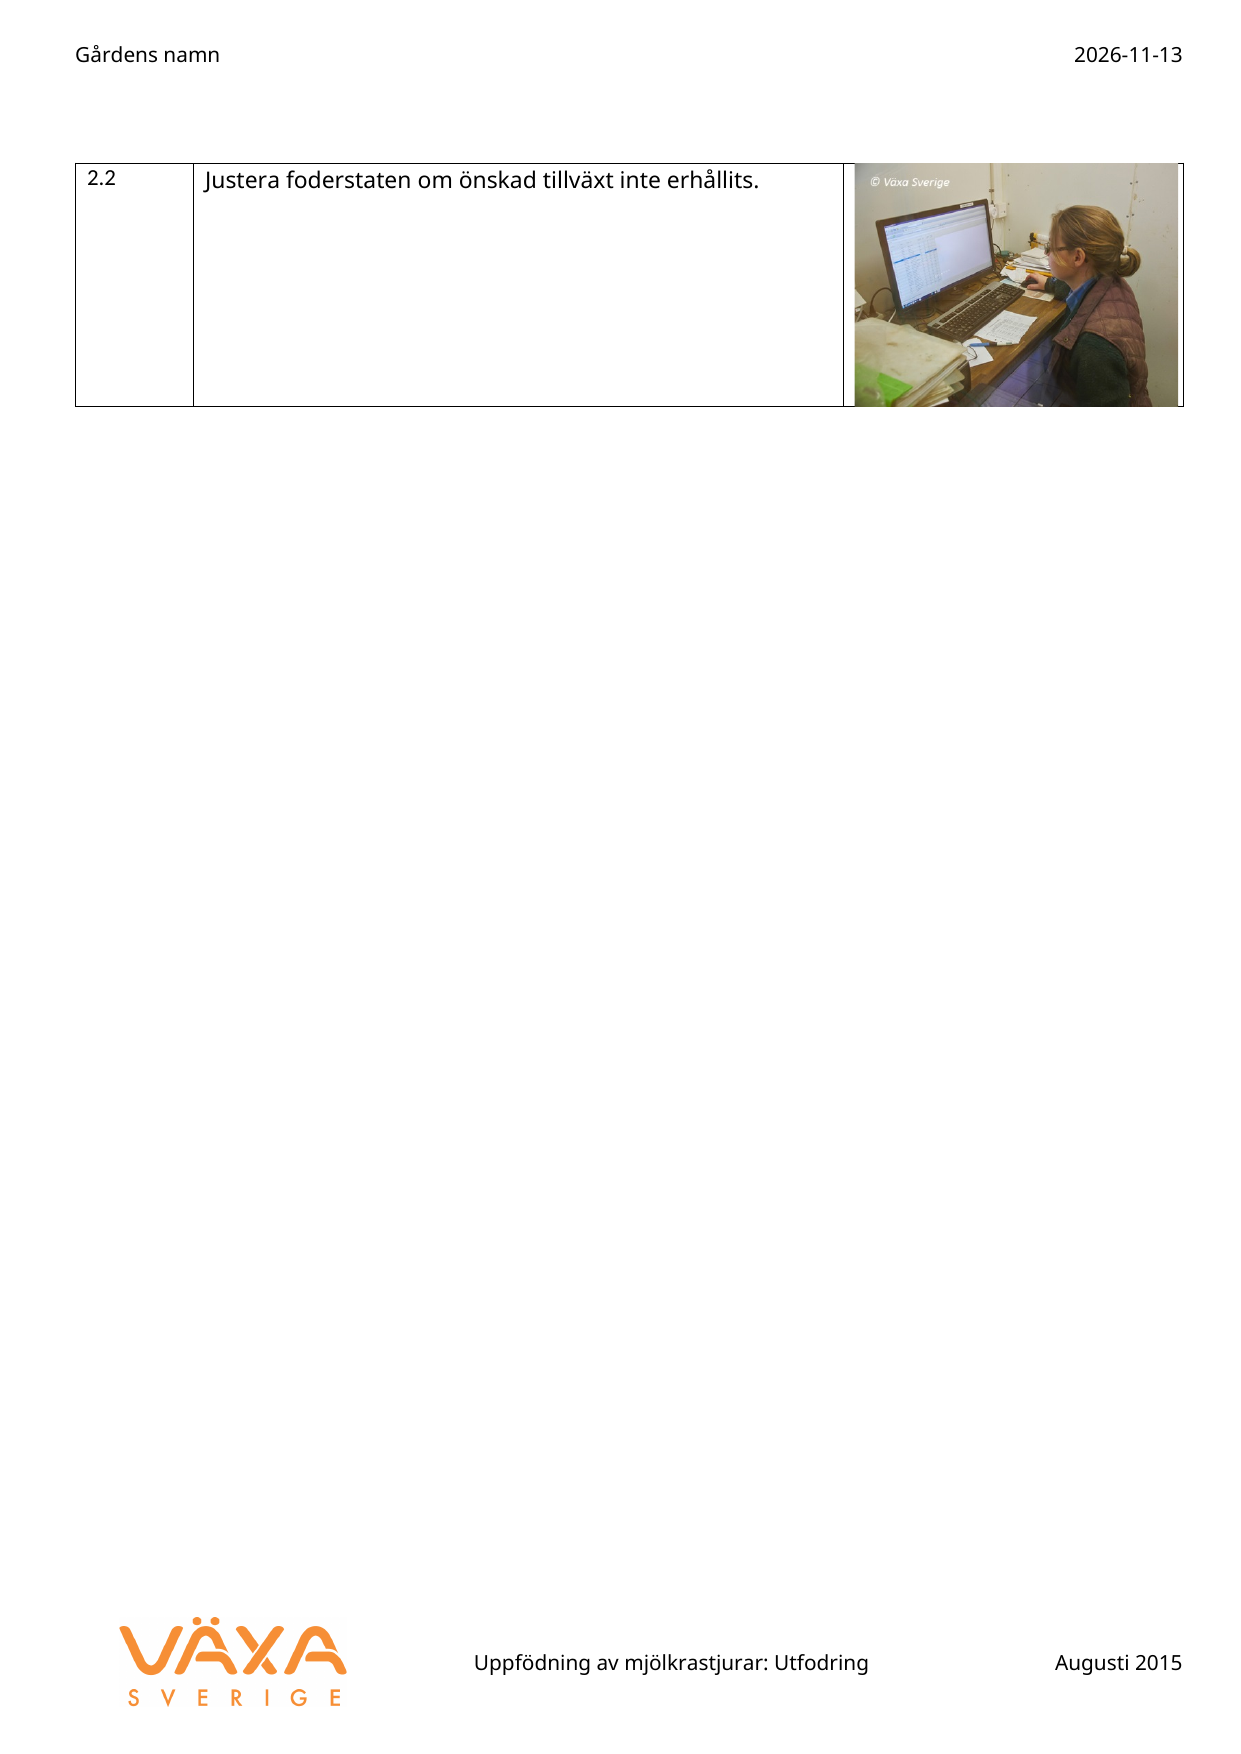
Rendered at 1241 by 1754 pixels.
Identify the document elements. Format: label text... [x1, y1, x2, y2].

table_cell 2.2 [76, 164, 193, 406]
table_cell [844, 164, 854, 406]
table_cell [1179, 164, 1183, 406]
picture [854, 163, 1179, 407]
table_cell Justera foderstaten om önskad tillväxt inte erhållits. [194, 164, 843, 406]
picture [119, 1617, 347, 1707]
